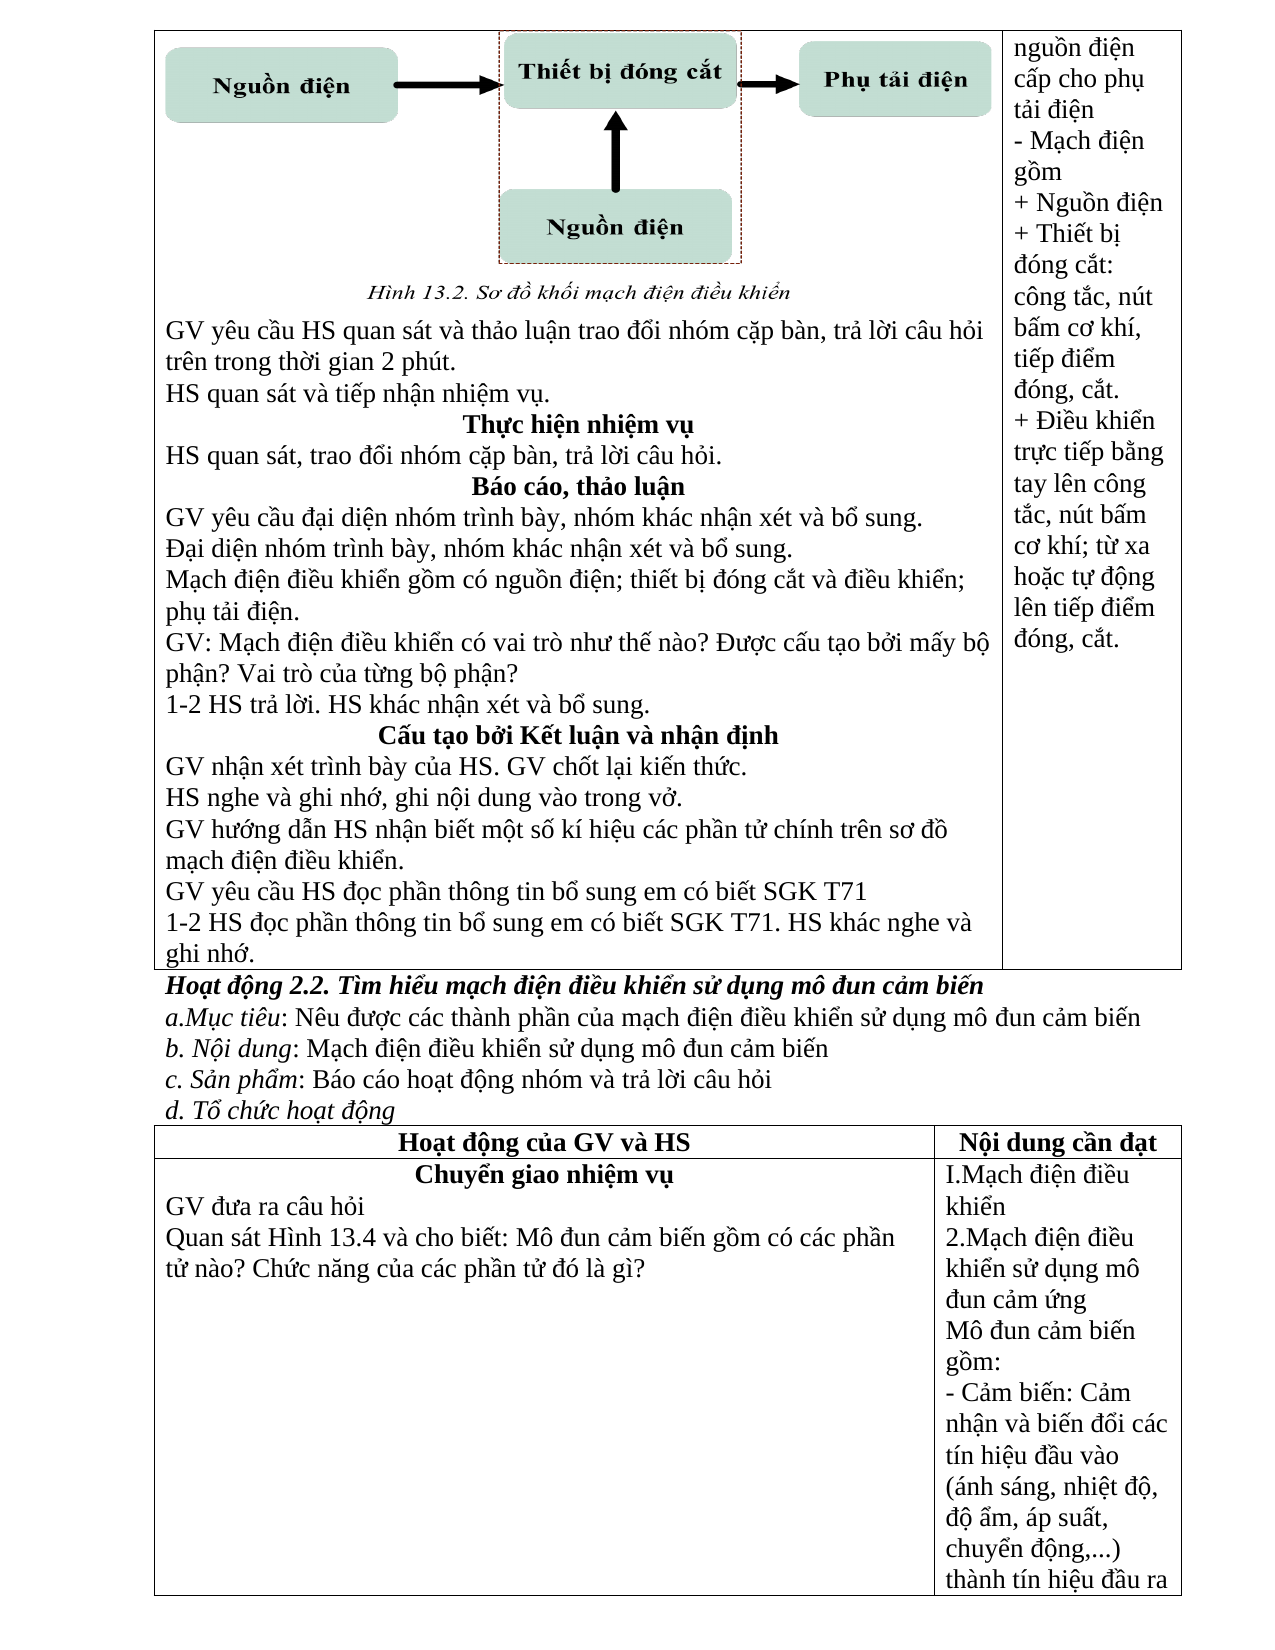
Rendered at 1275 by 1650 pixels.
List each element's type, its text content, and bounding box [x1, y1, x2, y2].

text c. Sản phẩm: Báo cáo hoạt động nhóm và trả lời câu hỏi [165, 1063, 1170, 1094]
text d. Tổ chức hoạt động [165, 1094, 1170, 1125]
picture [165, 30, 992, 315]
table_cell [935, 1159, 1181, 1594]
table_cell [1003, 31, 1181, 968]
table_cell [155, 31, 1002, 968]
table_header Nội dung cần đạt [935, 1126, 1181, 1157]
text Hoạt động 2.2. Tìm hiểu mạch điện điều khiển sử dụng mô đun cảm biến [165, 970, 1170, 1001]
text b. Nội dung: Mạch điện điều khiển sử dụng mô đun cảm biến [165, 1032, 1170, 1063]
text a.Mục tiêu: Nêu được các thành phần của mạch điện điều khiển sử dụng mô đun cảm biến [165, 1001, 1170, 1032]
table_header Hoạt động của GV và HS [155, 1126, 934, 1157]
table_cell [155, 1159, 934, 1594]
